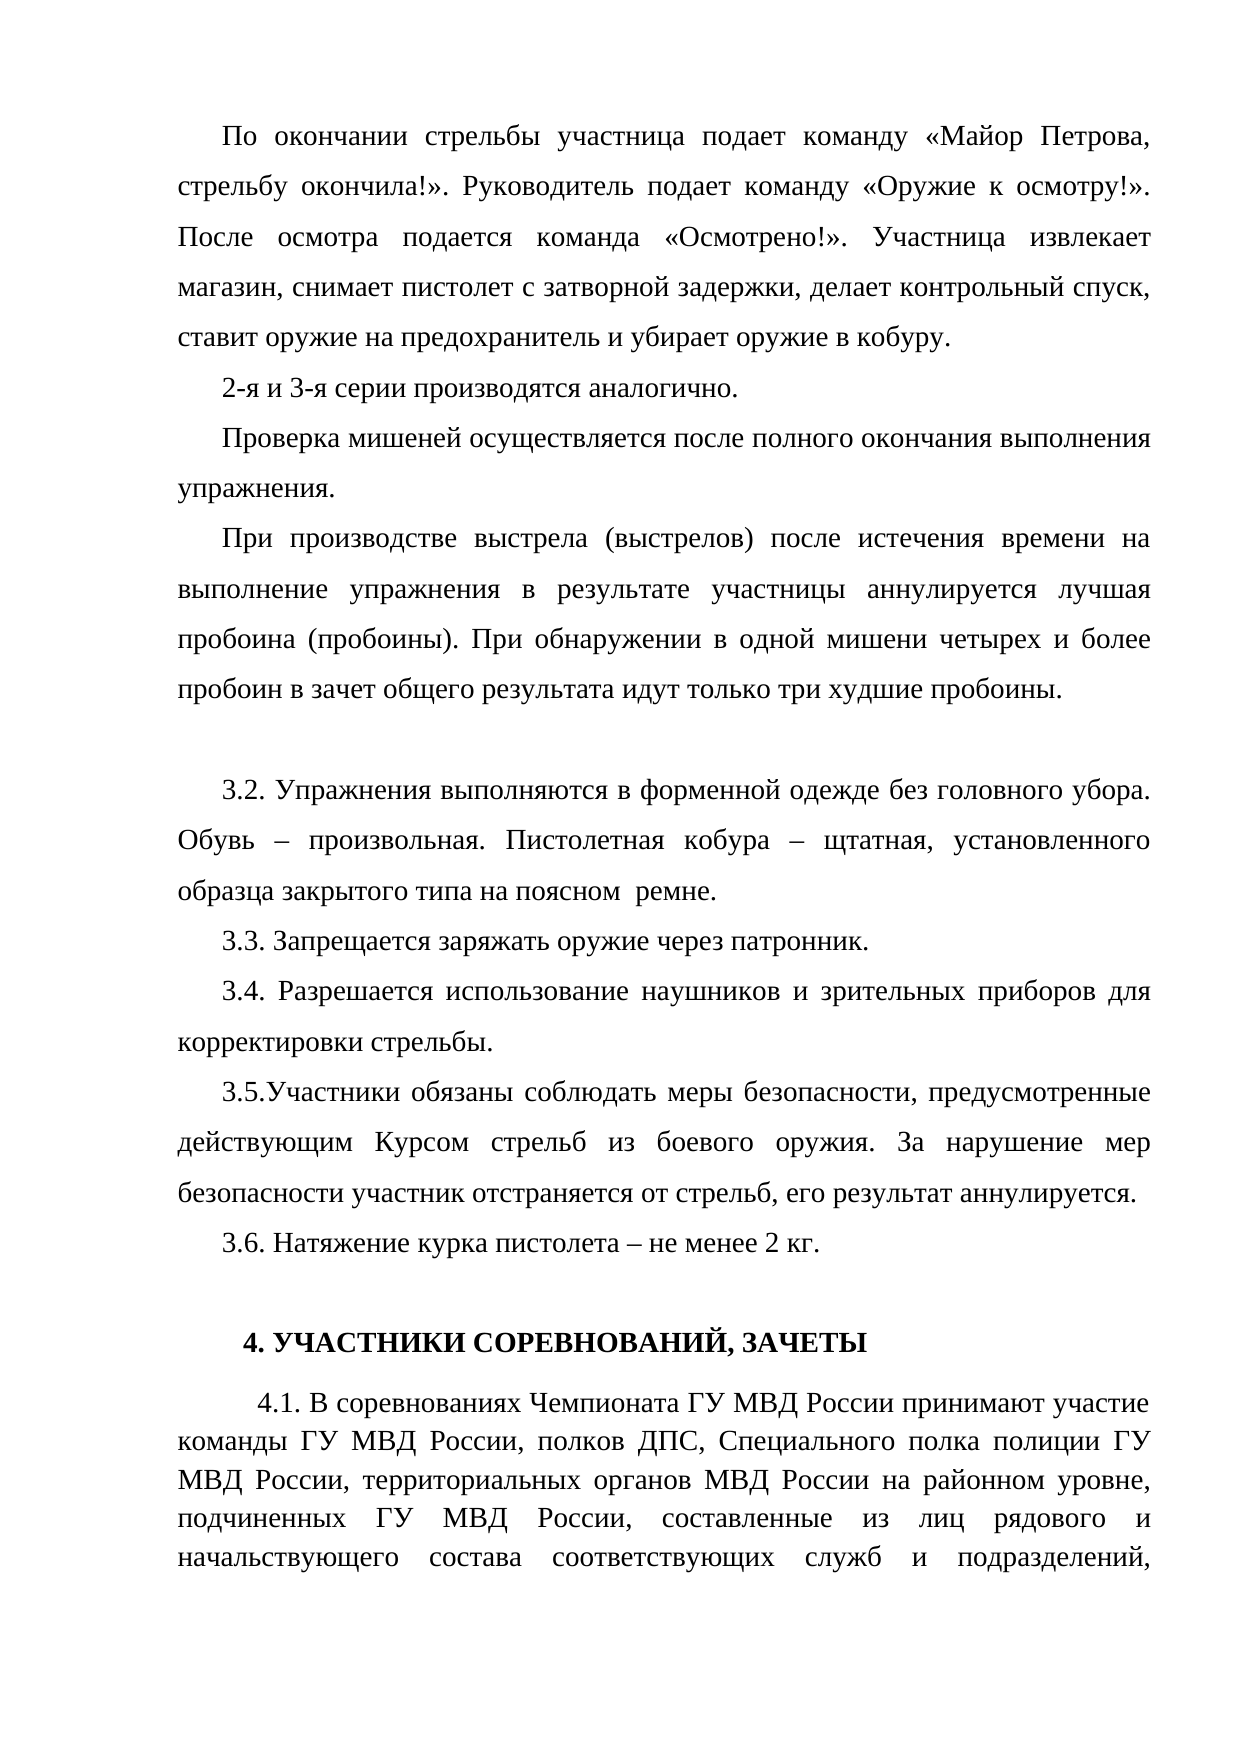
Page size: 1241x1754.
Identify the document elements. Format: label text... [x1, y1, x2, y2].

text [177, 1385, 1152, 1573]
text 2-я и 3-я серии производятся аналогично. [177, 370, 1152, 403]
text 3.3. Запрещается заряжать оружие через патронник. [177, 923, 1152, 957]
text 3.6. Натяжение курка пистолета – не менее . [177, 1225, 1152, 1258]
text 3.5.Участники обязаны соблюдать меры безопасности, предусмотренные действующим Курсом стрельб из боевого оружия. За нарушение мер безопасности участник отстраняется от стрельб, его результат аннулируется. [177, 1074, 1152, 1208]
text 3.4. Разрешается использование наушников и зрительных приборов для корректировки стрельбы. [177, 973, 1152, 1057]
text При производстве выстрела (выстрелов) после истечения времени на выполнение упражнения в результате участницы аннулируется лучшая пробоина (пробоины). При обнаружении в одной мишени четырех и более пробоин в зачет общего результата идут только три худшие пробоины. [177, 521, 1152, 705]
text По окончании стрельбы участница подает команду «Майор Петрова, стрельбу окончила!». Руководитель подает команду «Оружие к осмотру!». После осмотра подается команда «Осмотрено!». Участница извлекает магазин, снимает пистолет с затворной задержки, делает контрольный спуск, ставит оружие на предохранитель и убирает оружие в кобуру. [177, 118, 1152, 353]
text 4. УЧАСТНИКИ СОРЕВНОВАНИЙ, ЗАЧЕТЫ [177, 1326, 1152, 1359]
text 3.2. Упражнения выполняются в форменной одежде без головного убора. Обувь – произвольная. Пистолетная кобура – щтатная, установленного образца закрытого типа на поясном ремне. [177, 772, 1152, 906]
text Проверка мишеней осуществляется после полного окончания выполнения упражнения. [177, 420, 1152, 504]
